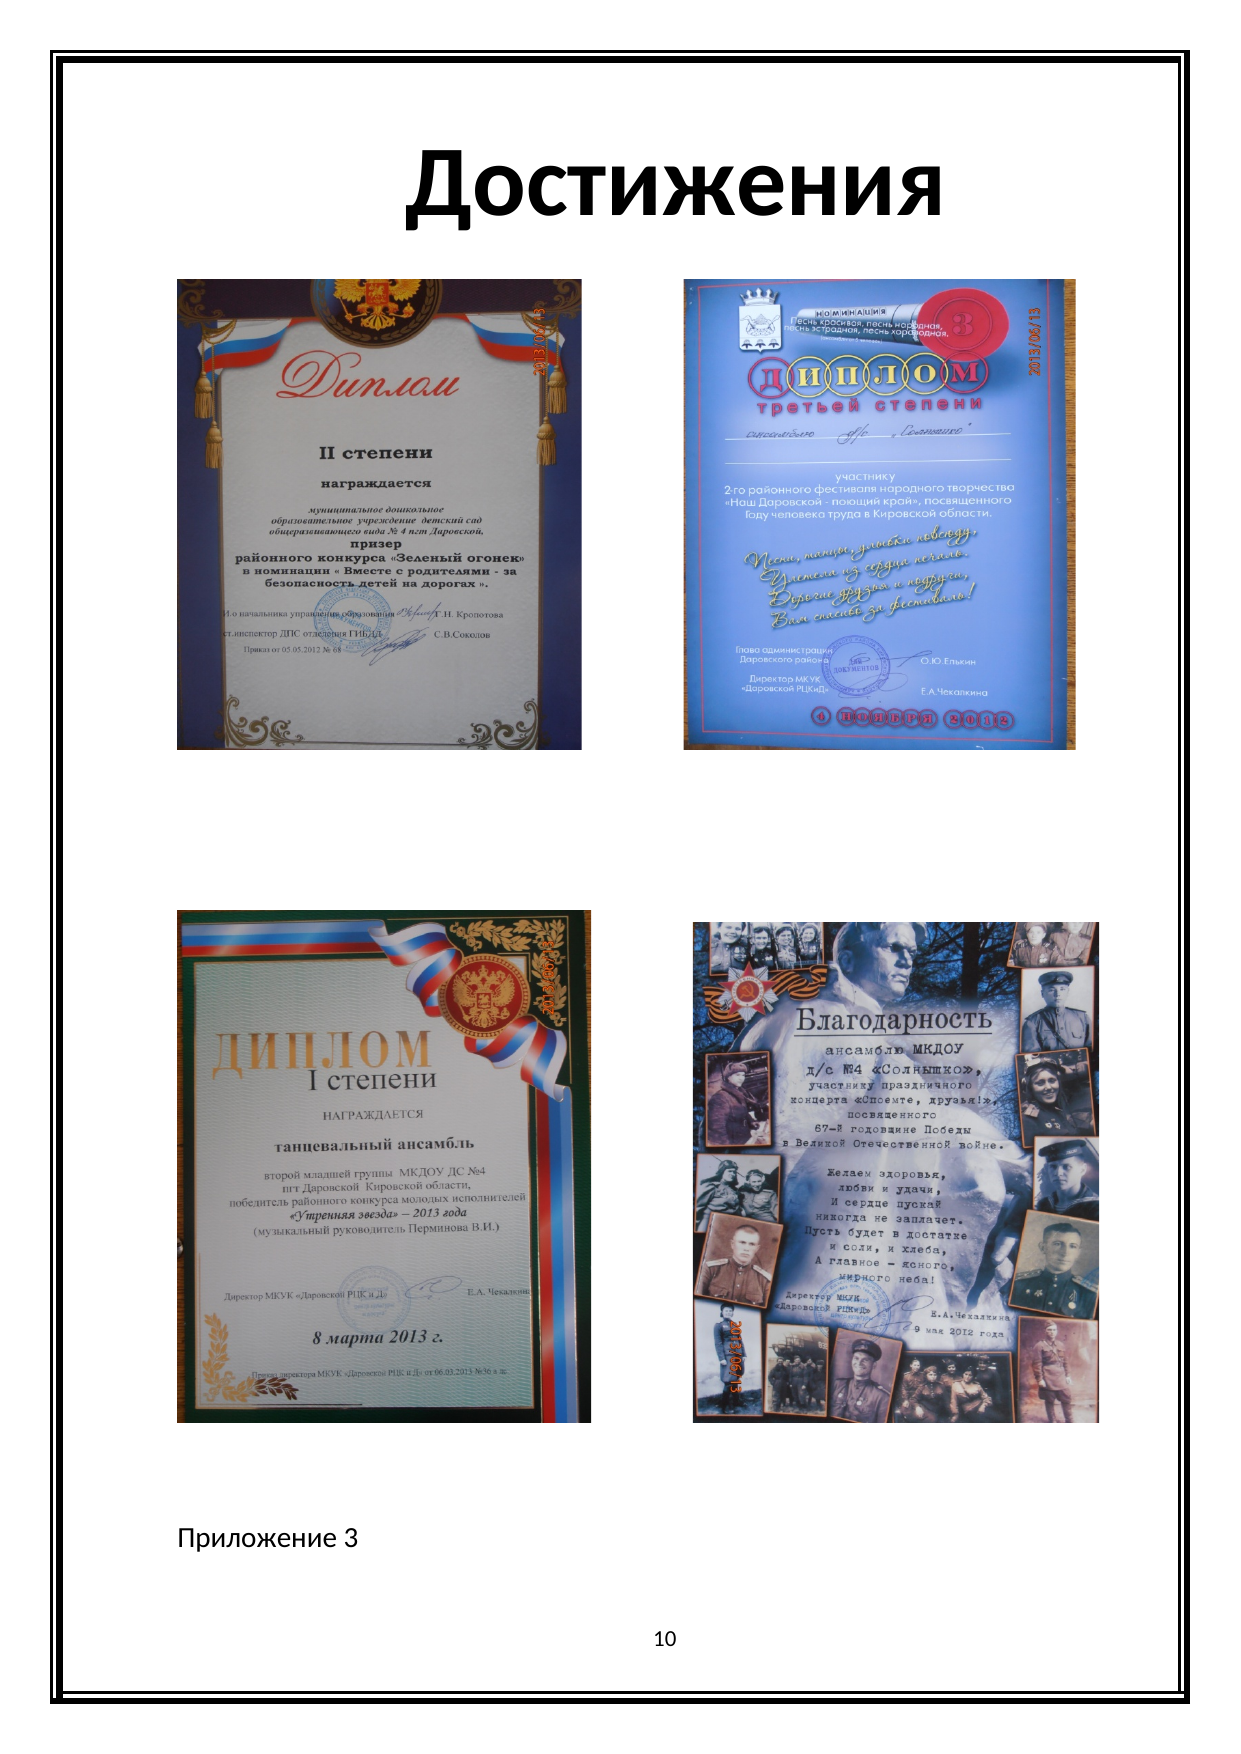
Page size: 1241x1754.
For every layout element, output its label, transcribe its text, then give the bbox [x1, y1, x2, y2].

picture [177, 910, 592, 1423]
picture [692, 922, 1100, 1423]
picture [177, 279, 582, 750]
text Достижения [177, 118, 1152, 240]
text Приложение 3 [177, 1519, 1152, 1554]
picture [683, 279, 1076, 750]
